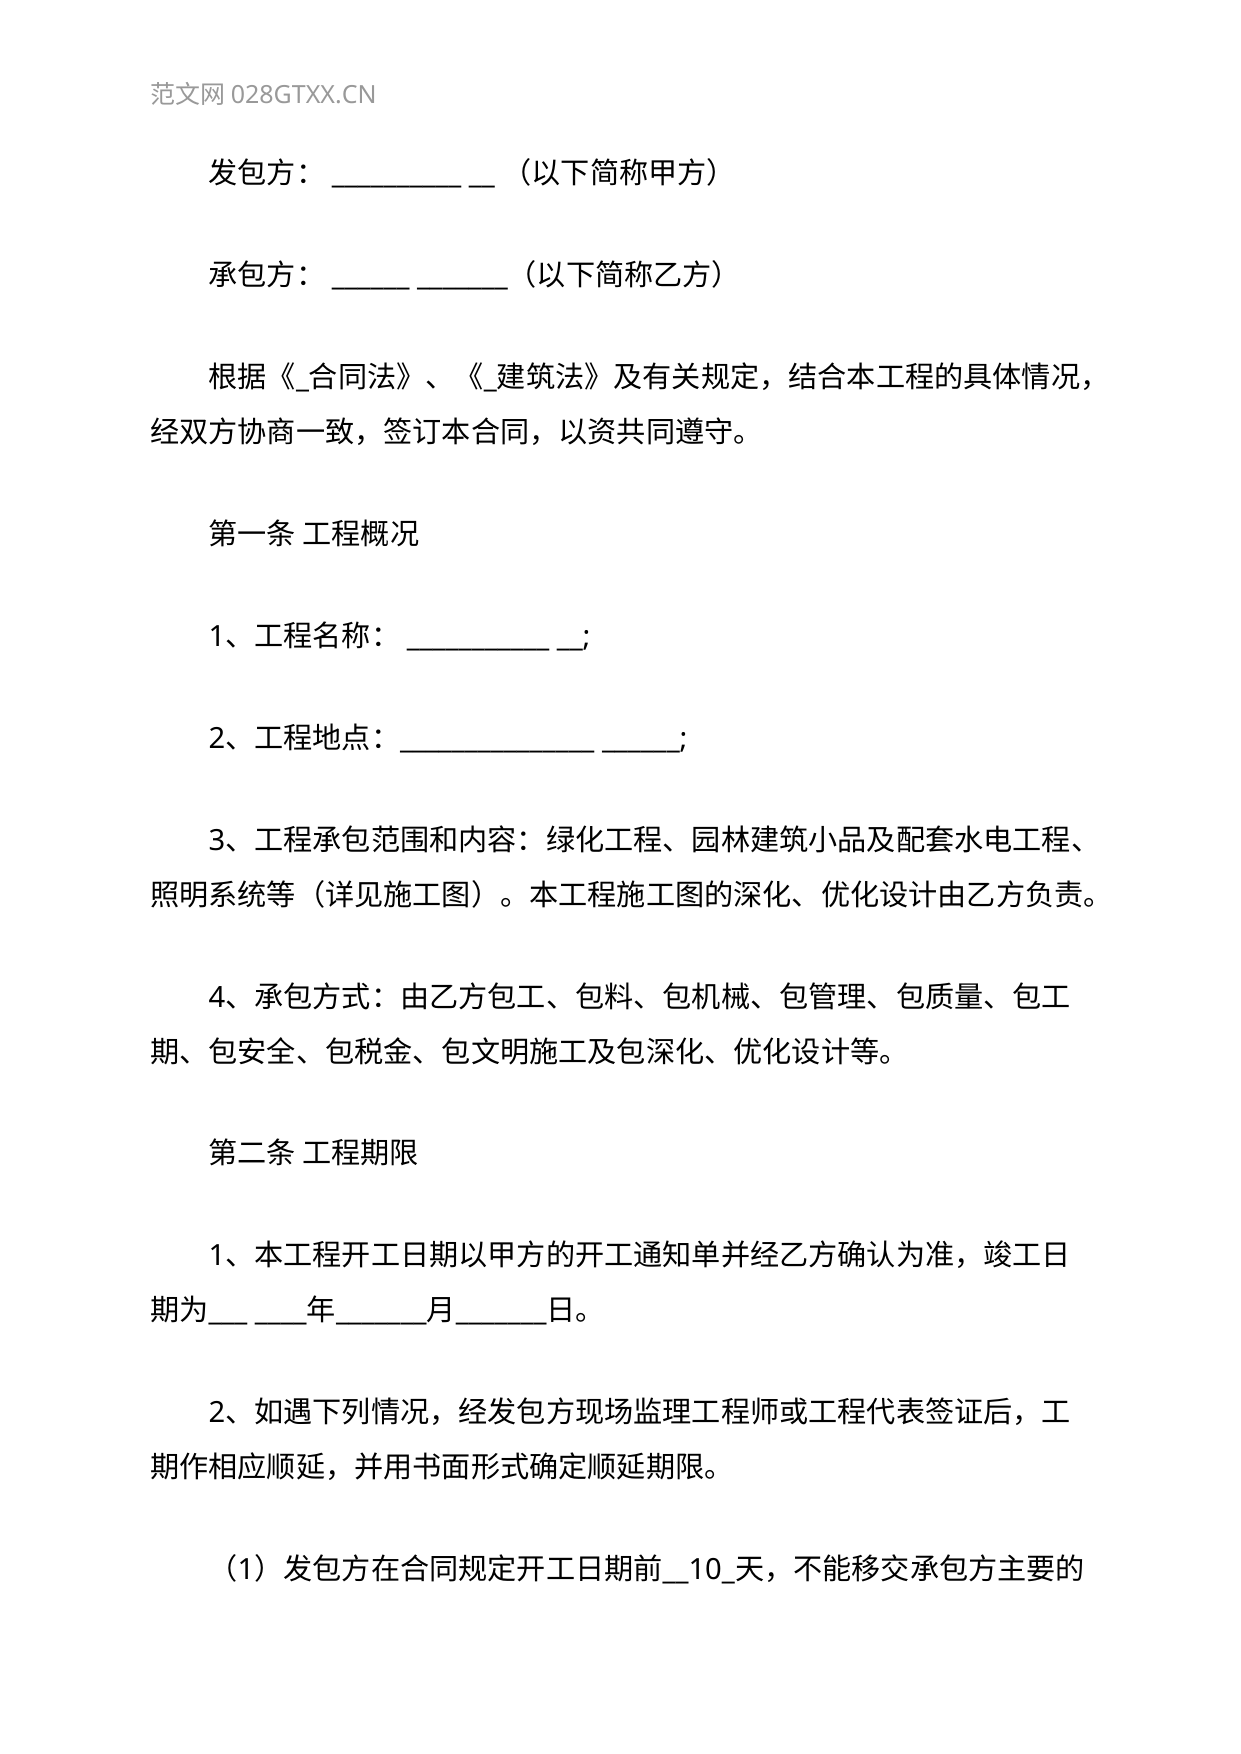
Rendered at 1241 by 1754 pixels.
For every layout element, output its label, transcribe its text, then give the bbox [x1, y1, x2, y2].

text 2、如遇下列情况，经发包方现场监理工程师或工程代表签证后，工期作相应顺延，并用书面形式确定顺延期限。 [150, 1389, 1090, 1486]
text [150, 1546, 1090, 1588]
text 1、本工程开工日期以甲方的开工通知单并经乙方确认为准，竣工日期为___ ____年_______月_______日。 [150, 1232, 1090, 1329]
text 发包方： __________ __ （以下简称甲方） [150, 150, 1090, 192]
text 第二条 工程期限 [150, 1130, 1090, 1172]
text 4、承包方式：由乙方包工、包料、包机械、包管理、包质量、包工期、包安全、包税金、包文明施工及包深化、优化设计等。 [150, 973, 1090, 1071]
text 承包方： ______ _______（以下简称乙方） [150, 252, 1090, 294]
text 第一条 工程概况 [150, 511, 1090, 553]
text 2、工程地点：_______________ ______; [150, 714, 1090, 757]
text 根据《_合同法》、《_建筑法》及有关规定，结合本工程的具体情况，经双方协商一致，签订本合同，以资共同遵守。 [150, 354, 1090, 451]
text 1、工程名称： ___________ __; [150, 612, 1090, 655]
text 3、工程承包范围和内容：绿化工程、园林建筑小品及配套水电工程、照明系统等（详见施工图）。本工程施工图的深化、优化设计由乙方负责。 [150, 816, 1090, 914]
